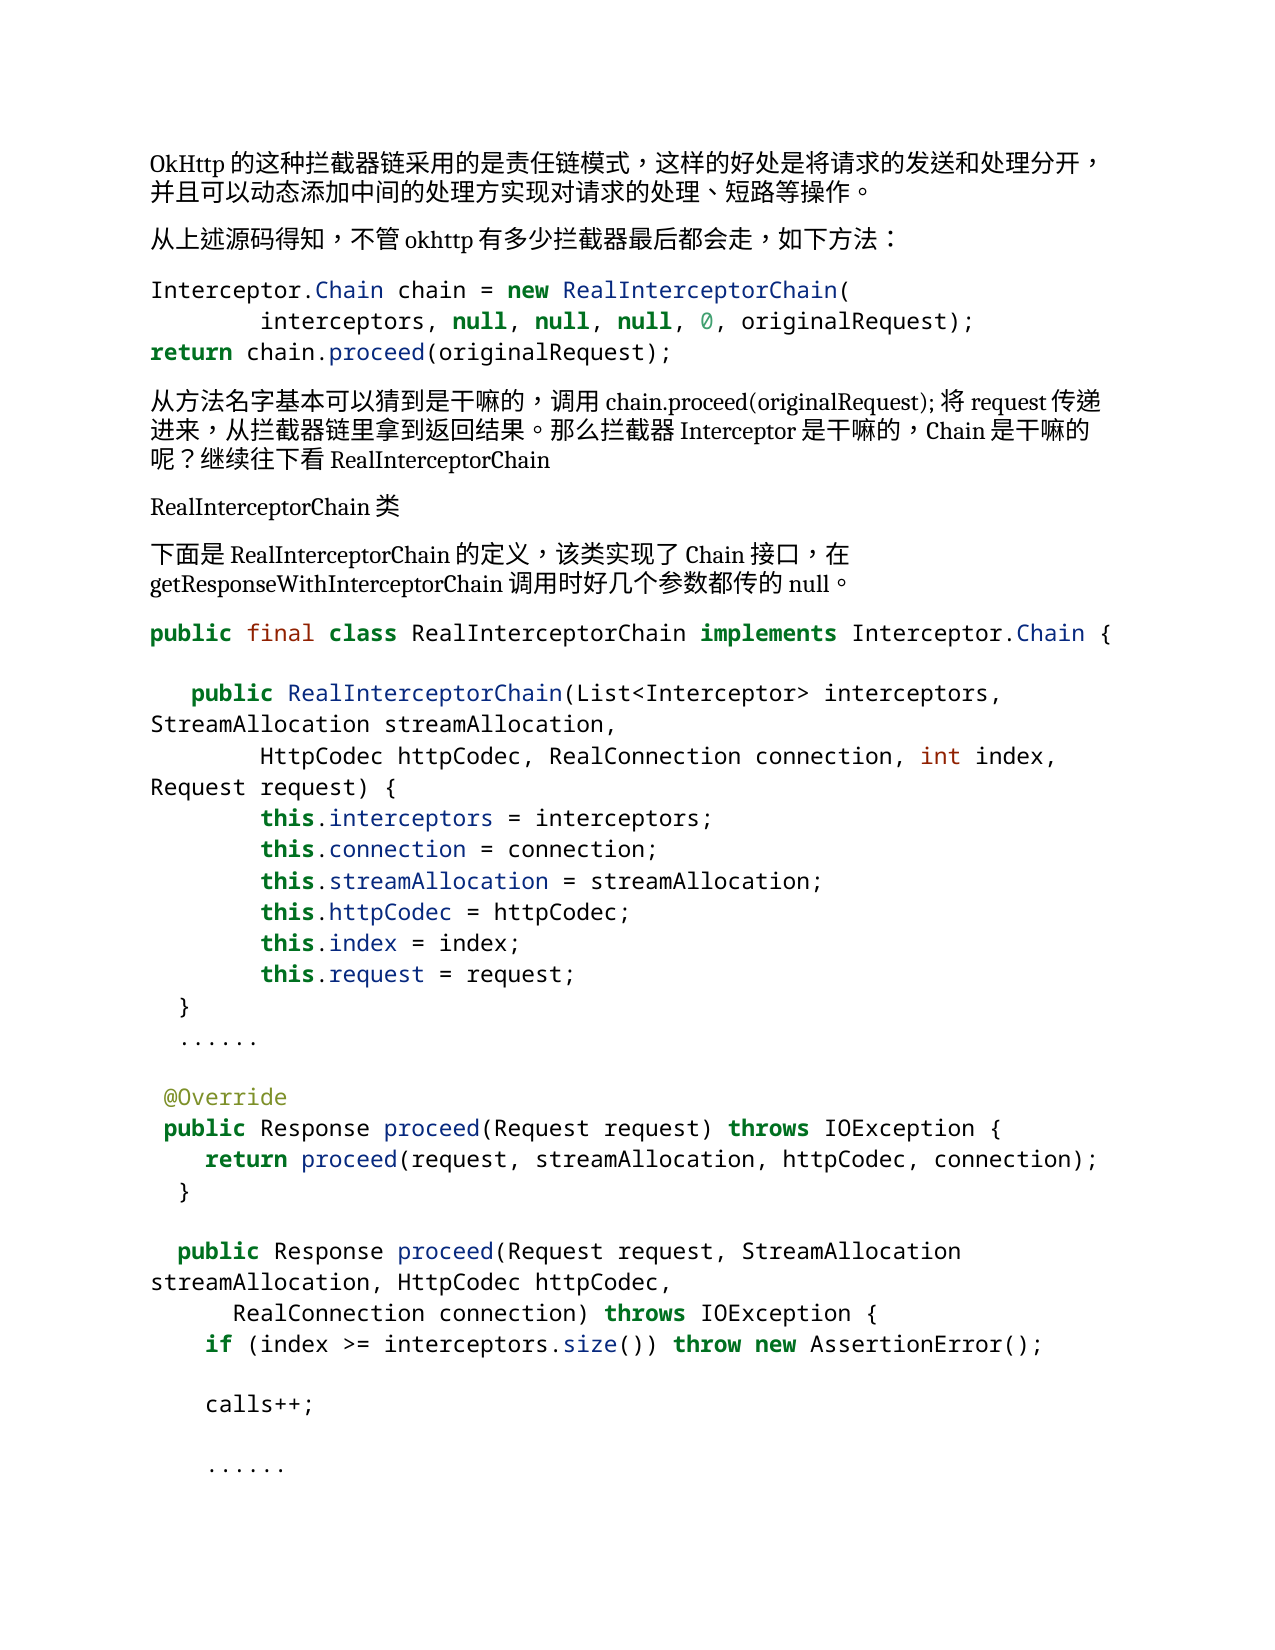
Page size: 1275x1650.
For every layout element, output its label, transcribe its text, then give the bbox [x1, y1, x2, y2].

text OkHttp的这种拦截器链采用的是责任链模式，这样的好处是将请求的发送和处理分开，并且可以动态添加中间的处理方实现对请求的处理、短路等操作。 [150, 150, 1125, 207]
text 从方法名字基本可以猜到是干嘛的，调用 chain.proceed(originalRequest); 将request传递进来，从拦截器链里拿到返回结果。那么拦截器Interceptor是干嘛的，Chain是干嘛的呢？继续往下看RealInterceptorChain [150, 388, 1125, 474]
text 从上述源码得知，不管okhttp有多少拦截器最后都会走，如下方法： [150, 226, 1125, 255]
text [150, 617, 1125, 1479]
text 下面是RealInterceptorChain的定义，该类实现了Chain接口，在getResponseWithInterceptorChain调用时好几个参数都传的null。 [150, 541, 1125, 598]
text Interceptor.Chain chain = new RealInterceptorChain( interceptors, null, null, null, 0, originalRequest); return chain.proceed(originalRequest); [150, 274, 1125, 367]
text RealInterceptorChain类 [150, 493, 1125, 522]
